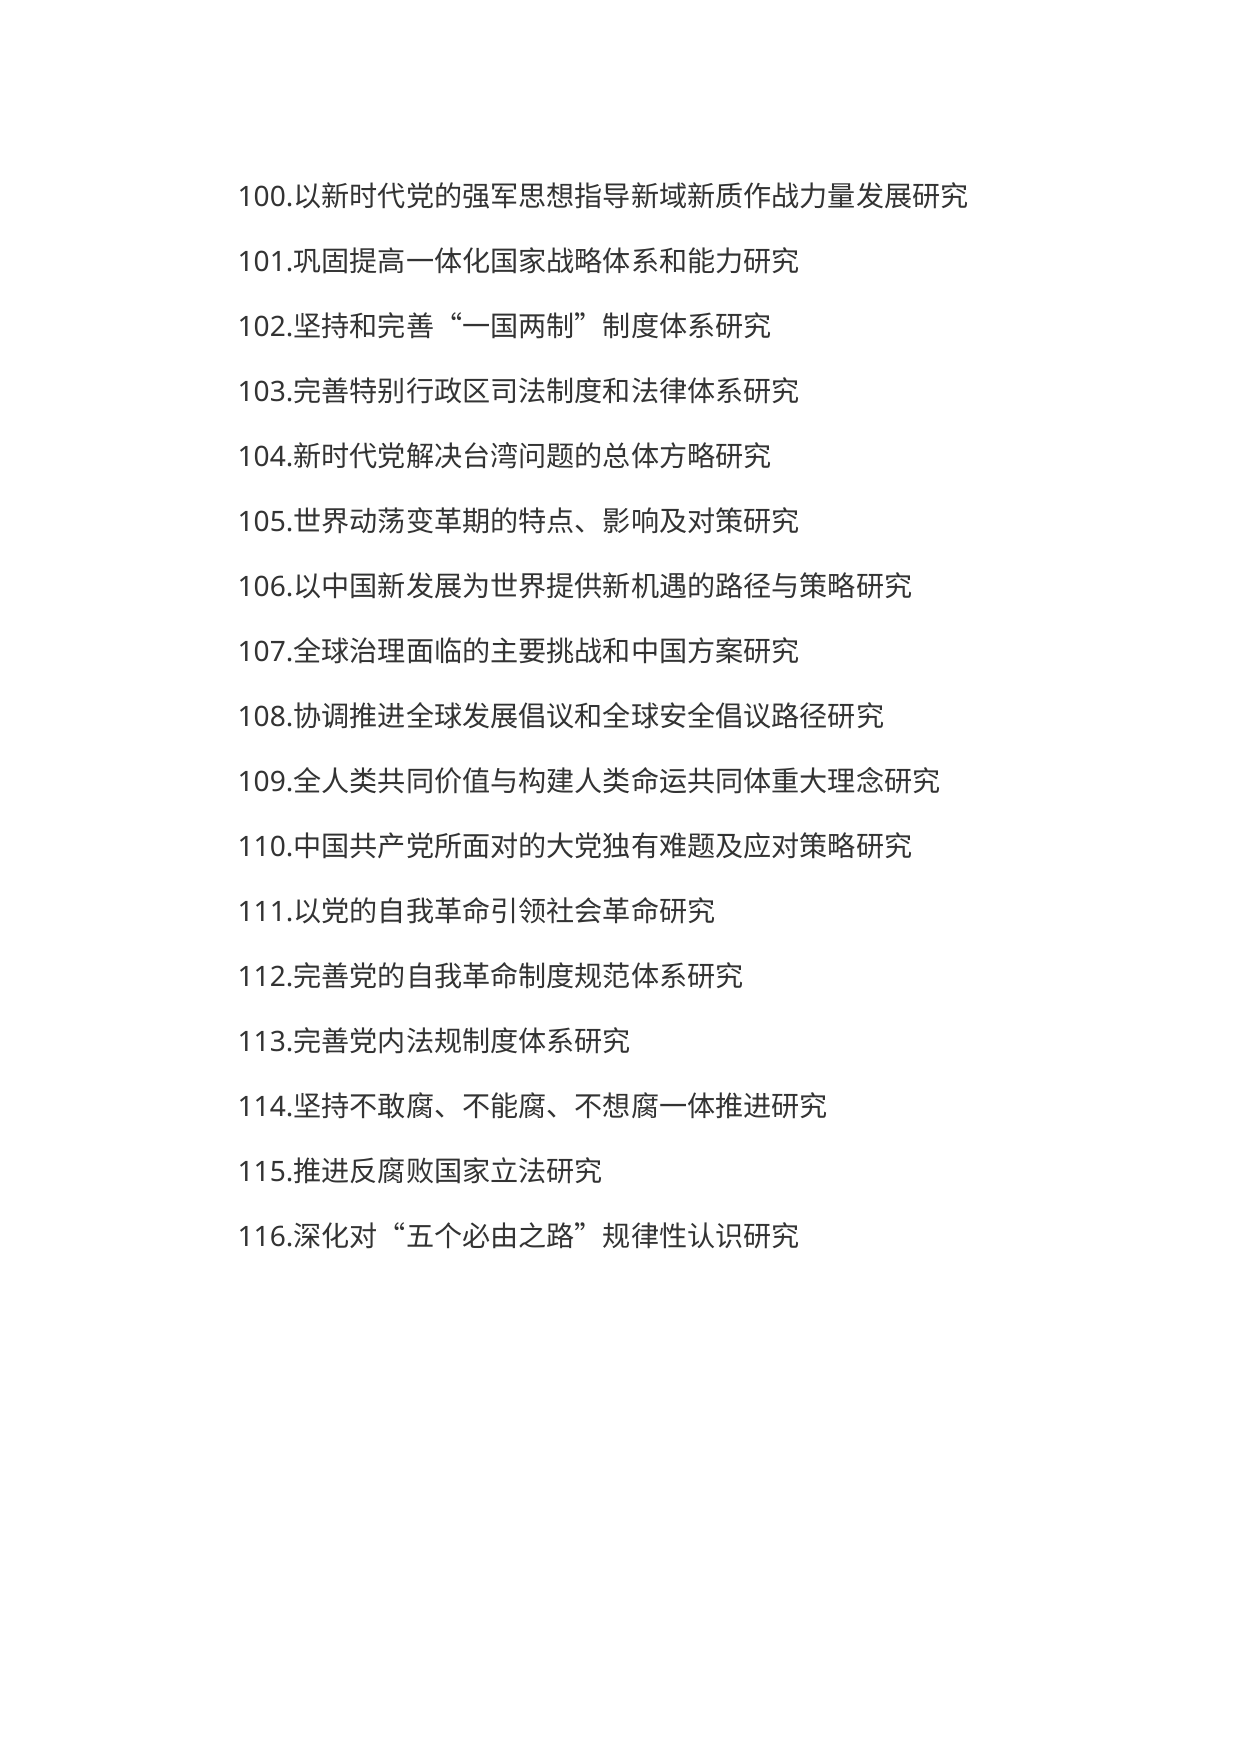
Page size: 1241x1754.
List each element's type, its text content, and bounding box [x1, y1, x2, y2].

text 105.世界动荡变革期的特点、影响及对策研究 [187, 487, 1053, 552]
text 115.推进反腐败国家立法研究 [187, 1137, 1053, 1202]
text 109.全人类共同价值与构建人类命运共同体重大理念研究 [187, 747, 1053, 812]
text 111.以党的自我革命引领社会革命研究 [187, 877, 1053, 942]
text 113.完善党内法规制度体系研究 [187, 1007, 1053, 1072]
text 100.以新时代党的强军思想指导新域新质作战力量发展研究 [187, 162, 1053, 227]
text 108.协调推进全球发展倡议和全球安全倡议路径研究 [187, 682, 1053, 747]
text 106.以中国新发展为世界提供新机遇的路径与策略研究 [187, 552, 1053, 617]
text 101.巩固提高一体化国家战略体系和能力研究 [187, 227, 1053, 292]
text 110.中国共产党所面对的大党独有难题及应对策略研究 [187, 812, 1053, 877]
text 104.新时代党解决台湾问题的总体方略研究 [187, 422, 1053, 487]
text 102.坚持和完善“一国两制”制度体系研究 [187, 292, 1053, 357]
text 112.完善党的自我革命制度规范体系研究 [187, 942, 1053, 1007]
text 103.完善特别行政区司法制度和法律体系研究 [187, 357, 1053, 422]
text 107.全球治理面临的主要挑战和中国方案研究 [187, 617, 1053, 682]
text 114.坚持不敢腐、不能腐、不想腐一体推进研究 [187, 1072, 1053, 1137]
text 116.深化对“五个必由之路”规律性认识研究 [187, 1202, 1053, 1267]
